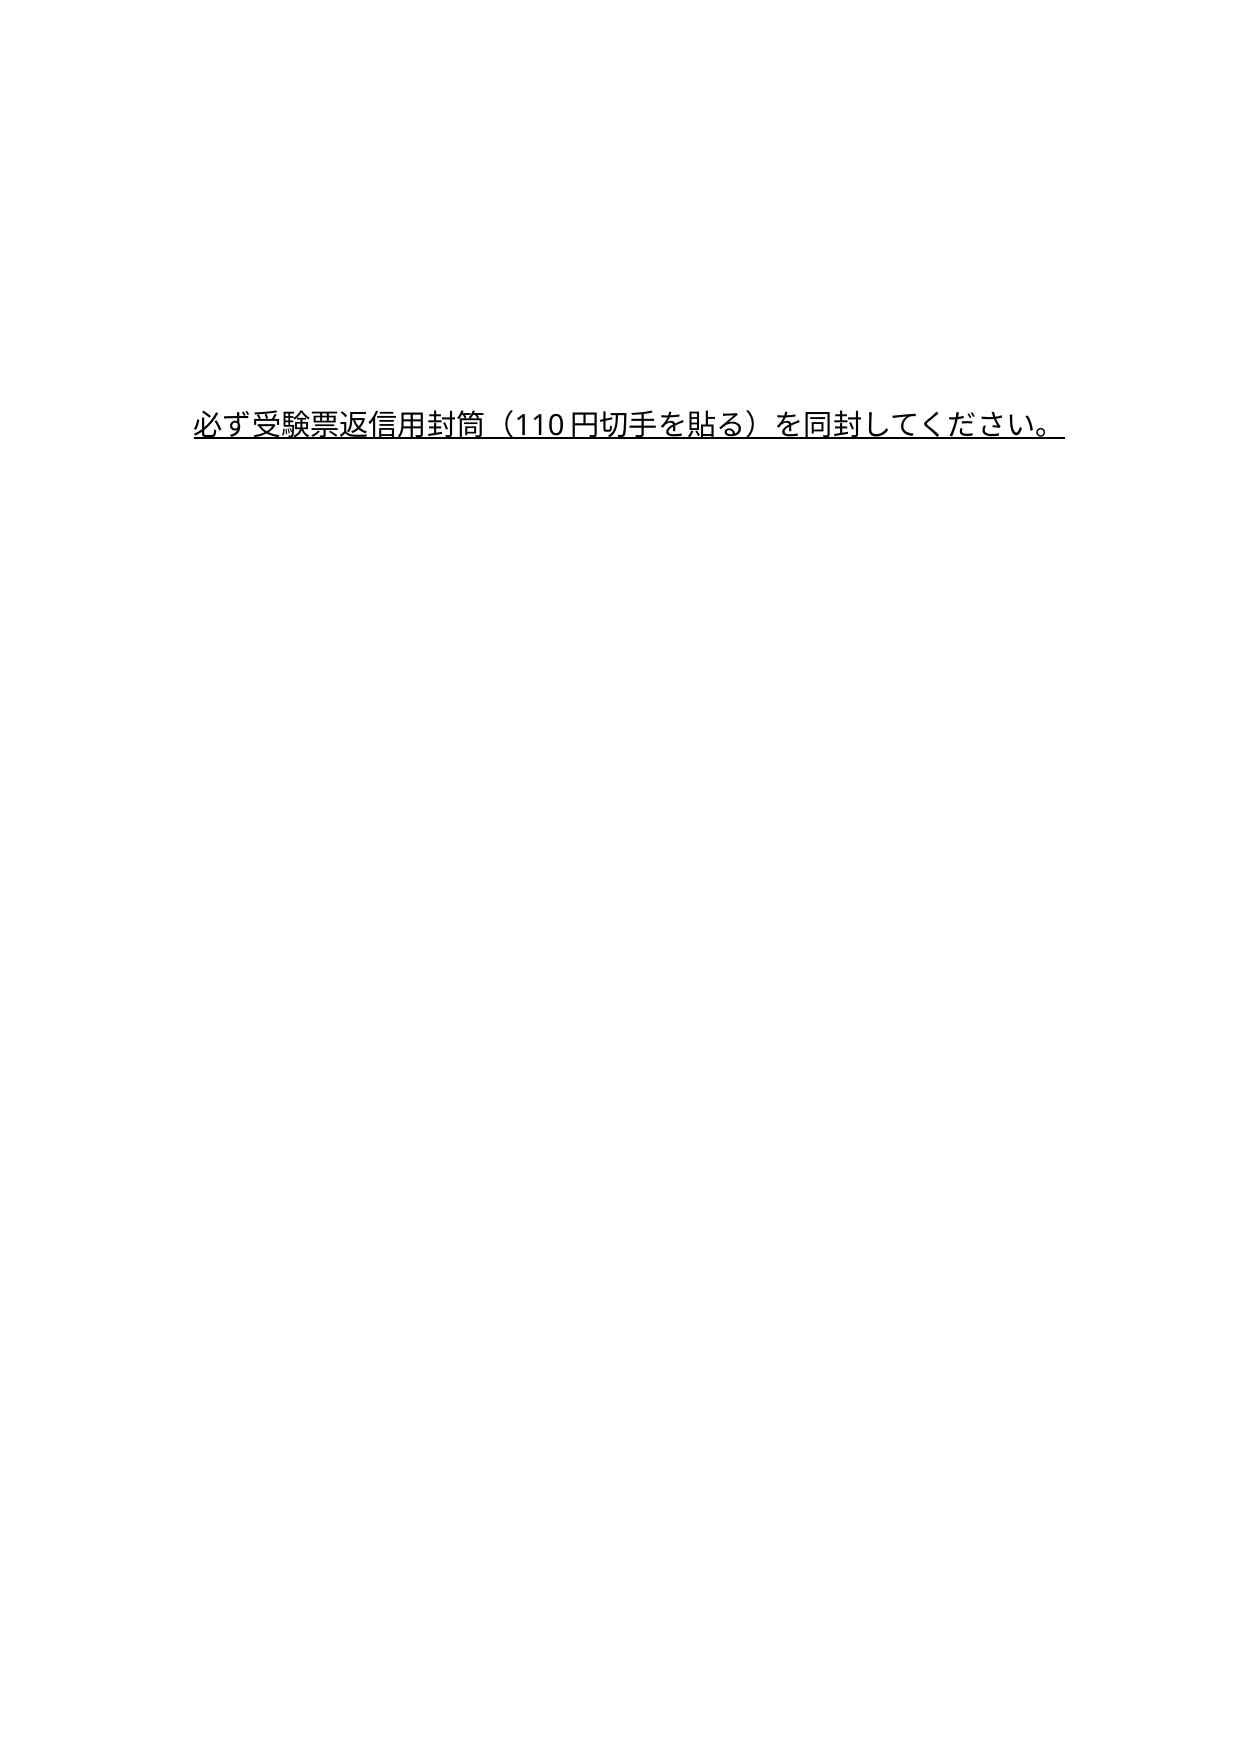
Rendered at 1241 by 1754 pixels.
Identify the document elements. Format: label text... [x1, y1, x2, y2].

text 必ず受験票返信用封筒（110円切手を貼る）を同封してください。 [77, 393, 1181, 452]
